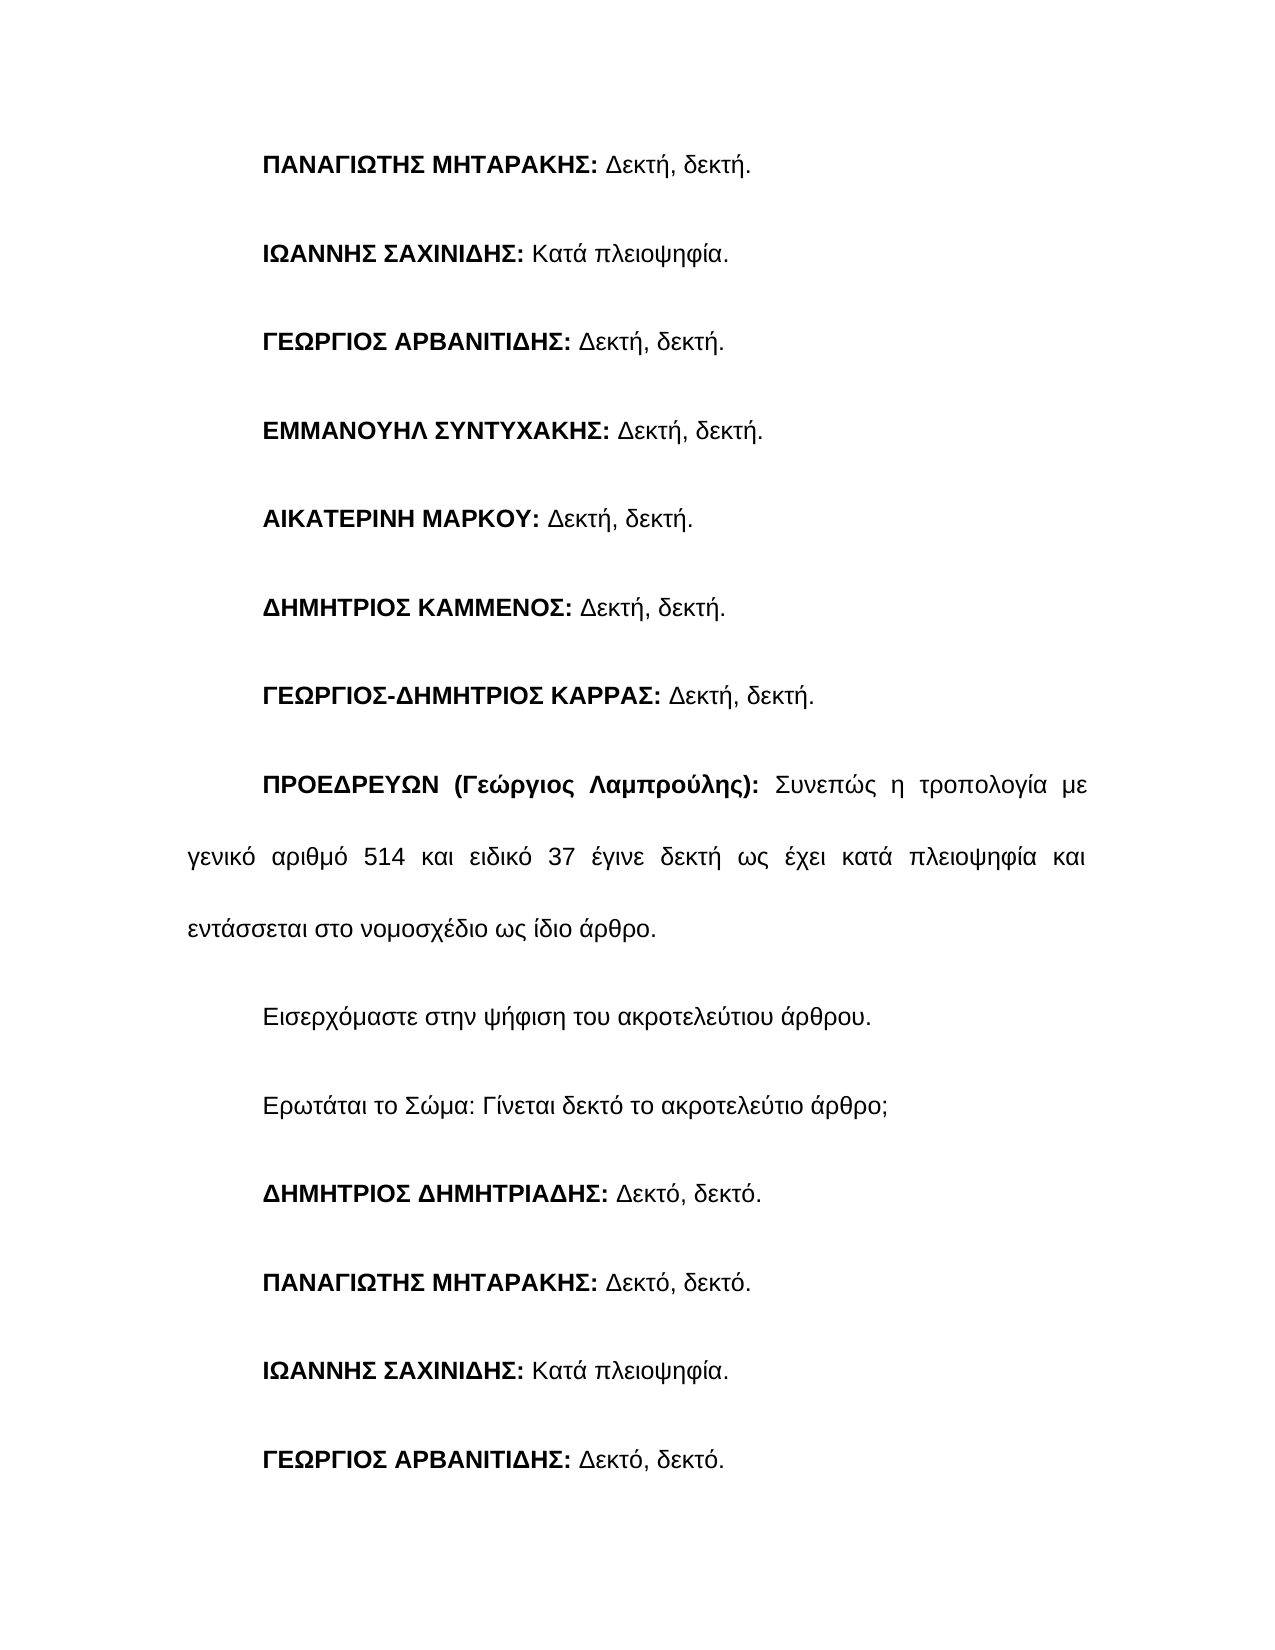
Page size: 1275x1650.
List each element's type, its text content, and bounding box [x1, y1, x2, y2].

text ΑΙΚΑΤΕΡΙΝΗ ΜΑΡΚΟΥ: Δεκτή, δεκτή. [187, 504, 1087, 533]
text Εισερχόμαστε στην ψήφιση του ακροτελεύτιου άρθρου. [187, 1002, 1087, 1031]
text ΠΑΝΑΓΙΩΤΗΣ ΜΗΤΑΡΑΚΗΣ: Δεκτό, δεκτό. [187, 1268, 1087, 1296]
text ΓΕΩΡΓΙΟΣ-ΔΗΜΗΤΡΙΟΣ ΚΑΡΡΑΣ: Δεκτή, δεκτή. [187, 681, 1087, 710]
text ΕΜΜΑΝΟΥΗΛ ΣΥΝΤΥΧΑΚΗΣ: Δεκτή, δεκτή. [187, 416, 1087, 444]
text ΓΕΩΡΓΙΟΣ ΑΡΒΑΝΙΤΙΔΗΣ: Δεκτή, δεκτή. [187, 327, 1087, 356]
text ΠΡΟΕΔΡΕΥΩΝ (Γεώργιος Λαμπρούλης): Συνεπώς η τροπολογία με γενικό αριθμό 514 και ειδικό 37 έγινε δεκτή ως έχει κατά πλειοψηφία και εντάσσεται στο νομοσχέδιο ως ίδιο άρθρο. [187, 770, 1087, 942]
text Ερωτάται το Σώμα: Γίνεται δεκτό το ακροτελεύτιο άρθρο; [187, 1091, 1087, 1119]
text ΠΑΝΑΓΙΩΤΗΣ ΜΗΤΑΡΑΚΗΣ: Δεκτή, δεκτή. [187, 150, 1087, 179]
text ΙΩΑΝΝΗΣ ΣΑΧΙΝΙΔΗΣ: Κατά πλειοψηφία. [187, 1356, 1087, 1385]
text ΙΩΑΝΝΗΣ ΣΑΧΙΝΙΔΗΣ: Κατά πλειοψηφία. [187, 238, 1087, 267]
text ΔΗΜΗΤΡΙΟΣ ΚΑΜΜΕΝΟΣ: Δεκτή, δεκτή. [187, 593, 1087, 621]
text ΓΕΩΡΓΙΟΣ ΑΡΒΑΝΙΤΙΔΗΣ: Δεκτό, δεκτό. [187, 1445, 1087, 1473]
text ΔΗΜΗΤΡΙΟΣ ΔΗΜΗΤΡΙΑΔΗΣ: Δεκτό, δεκτό. [187, 1179, 1087, 1208]
